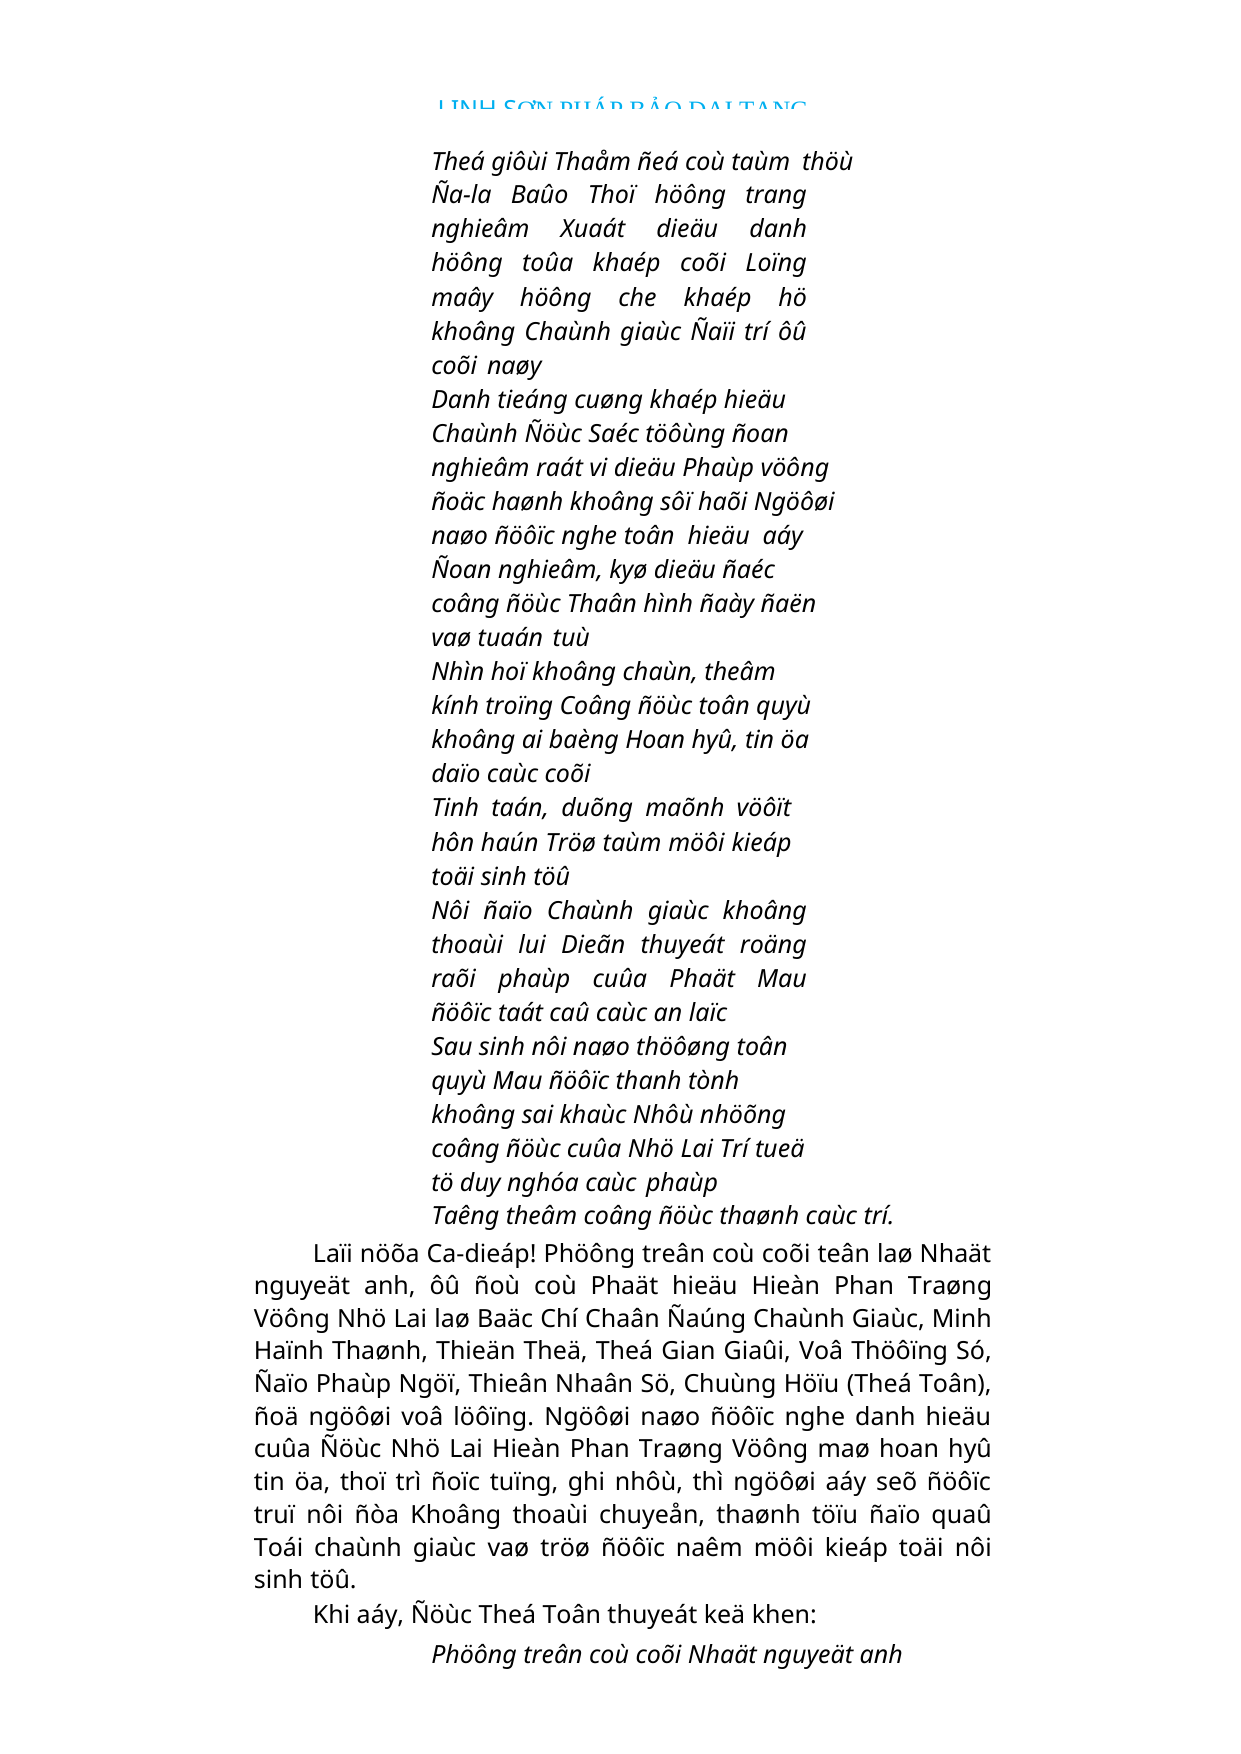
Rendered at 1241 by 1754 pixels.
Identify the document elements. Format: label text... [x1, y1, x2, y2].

text Laïi nöõa Ca-dieáp! Phöông treân coù coõi teân laø Nhaät nguyeät anh, ôû ñoù coù Phaät hieäu Hieàn Phan Traøng Vöông Nhö Lai laø Baäc Chí Chaân Ñaúng Chaùnh Giaùc, Minh Haïnh Thaønh, Thieän Theä, Theá Gian Giaûi, Voâ Thöôïng Só, Ñaïo Phaùp Ngöï, Thieân Nhaân Sö, Chuùng Höïu (Theá Toân), ñoä ngöôøi voâ löôïng. Ngöôøi naøo ñöôïc nghe danh hieäu cuûa Ñöùc Nhö Lai Hieàn Phan Traøng Vöông maø hoan hyû tin öa, thoï trì ñoïc tuïng, ghi nhôù, thì ngöôøi aáy seõ ñöôïc truï nôi ñòa Khoâng thoaùi chuyeån, thaønh töïu ñaïo quaû Toái chaùnh giaùc vaø tröø ñöôïc naêm möôi kieáp toäi nôi sinh töû. [254, 1236, 992, 1596]
text Phöông treân coù coõi Nhaät nguyeät anh [431, 1636, 1065, 1671]
text Tinh taán, duõng maõnh vöôït hôn haún Tröø taùm möôi kieáp toäi sinh töû [431, 790, 792, 892]
text Sau sinh nôi naøo thöôøng toân quyù Mau ñöôïc thanh tònh khoâng sai khaùc Nhôù nhöõng coâng ñöùc cuûa Nhö Lai Trí tueä tö duy nghóa caùc phaùp [431, 1028, 807, 1199]
text Theá giôùi Thaåm ñeá coù taùm thöù [431, 145, 1065, 177]
text Danh tieáng cuøng khaép hieäu Chaùnh Ñöùc Saéc töôùng ñoan nghieâm raát vi dieäu Phaùp vöông ñoäc haønh khoâng sôï haõi Ngöôøi naøo ñöôïc nghe toân hieäu aáy Ñoan nghieâm, kyø dieäu ñaéc coâng ñöùc Thaân hình ñaày ñaën vaø tuaán tuù [431, 381, 837, 654]
text Ña-la Baûo Thoï höông trang nghieâm Xuaát dieäu danh höông toûa khaép coõi Loïng maây höông che khaép hö khoâng Chaùnh giaùc Ñaïi trí ôû coõi naøy [431, 177, 807, 381]
text Khi aáy, Ñöùc Theá Toân thuyeát keä khen: [313, 1597, 1065, 1631]
text Nhìn hoï khoâng chaùn, theâm kính troïng Coâng ñöùc toân quyù khoâng ai baèng Hoan hyû, tin öa daïo caùc coõi [431, 654, 821, 790]
text Nôi ñaïo Chaùnh giaùc khoâng thoaùi lui Dieãn thuyeát roäng raõi phaùp cuûa Phaät Mau ñöôïc taát caû caùc an laïc [431, 892, 807, 1028]
text Taêng theâm coâng ñöùc thaønh caùc trí. [431, 1199, 1065, 1231]
